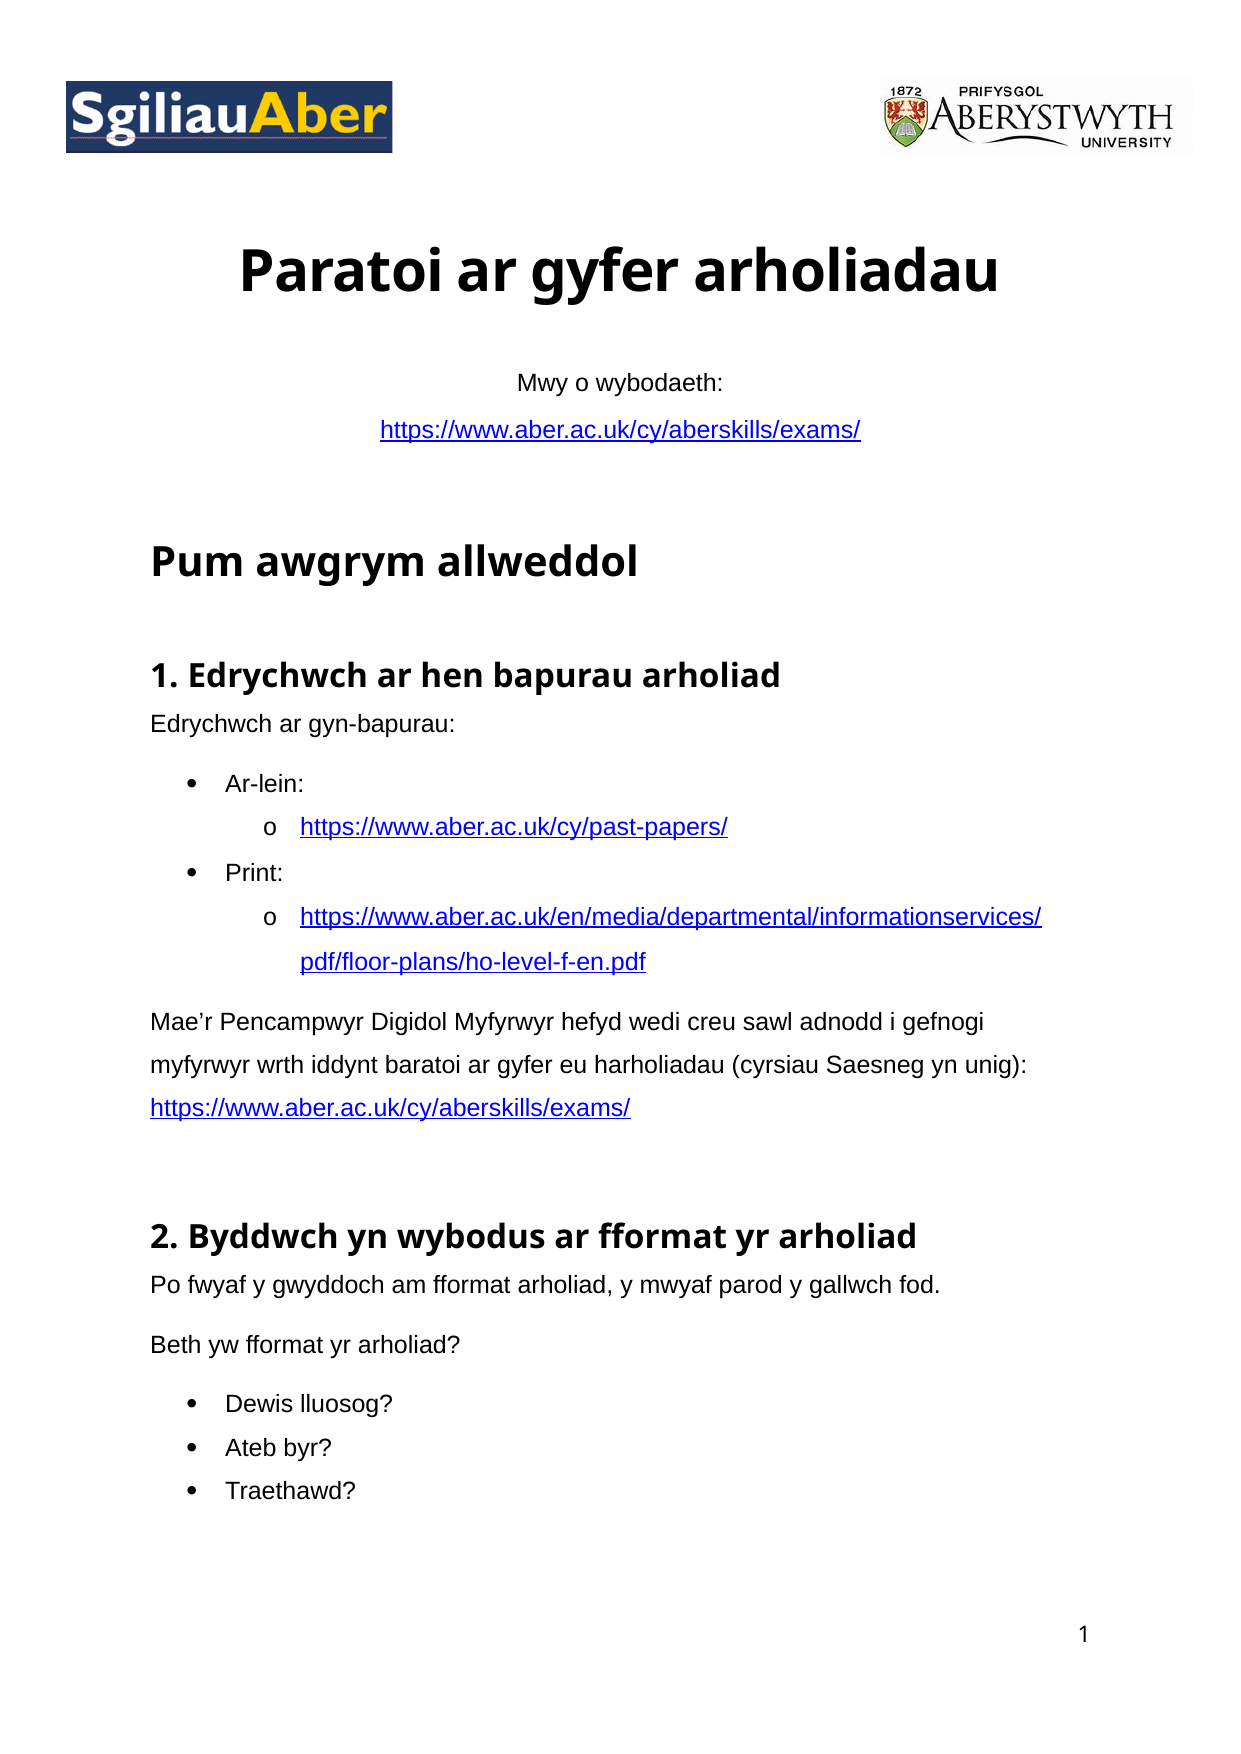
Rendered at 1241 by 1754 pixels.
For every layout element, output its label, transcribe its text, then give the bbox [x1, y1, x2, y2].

picture [66, 81, 393, 153]
picture [879, 77, 1194, 154]
text Po fwyaf y gwyddoch am fformat arholiad, y mwyaf parod y gallwch fod. [150, 1270, 1090, 1298]
text Mae’r Pencampwyr Digidol Myfyrwyr hefyd wedi creu sawl adnodd i gefnogi myfyrwyr wrth iddynt baratoi ar gyfer eu harholiadau (cyrsiau Saesneg yn unig): https://www.aber.ac.uk/cy/aberskills/exams/ [150, 1007, 1090, 1122]
list Dewis lluosog? [187, 1389, 1090, 1418]
subtitle Edrychwch ar hen bapurau arholiad [150, 652, 1090, 697]
list Traethawd? [187, 1476, 1090, 1505]
list https://www.aber.ac.uk/cy/past-papers/ [262, 812, 1090, 843]
title Paratoi ar gyfer arholiadau [150, 229, 1090, 309]
text Mwy o wybodaeth: [150, 368, 1090, 396]
list https://www.aber.ac.uk/en/media/departmental/informationservices/pdf/floor-plans/ho-level-f-en.pdf [262, 902, 1090, 976]
subtitle Byddwch yn wybodus ar fformat yr arholiad [150, 1212, 1090, 1258]
text Beth yw fformat yr arholiad? [150, 1329, 1090, 1358]
subtitle Pum awgrym allweddol [150, 532, 1090, 588]
text https://www.aber.ac.uk/cy/aberskills/exams/ [150, 415, 1090, 444]
list Ateb byr? [187, 1433, 1090, 1461]
text Edrychwch ar gyn-bapurau: [150, 709, 1090, 738]
list Ar-lein: [187, 769, 1090, 798]
list Print: [187, 858, 1090, 887]
